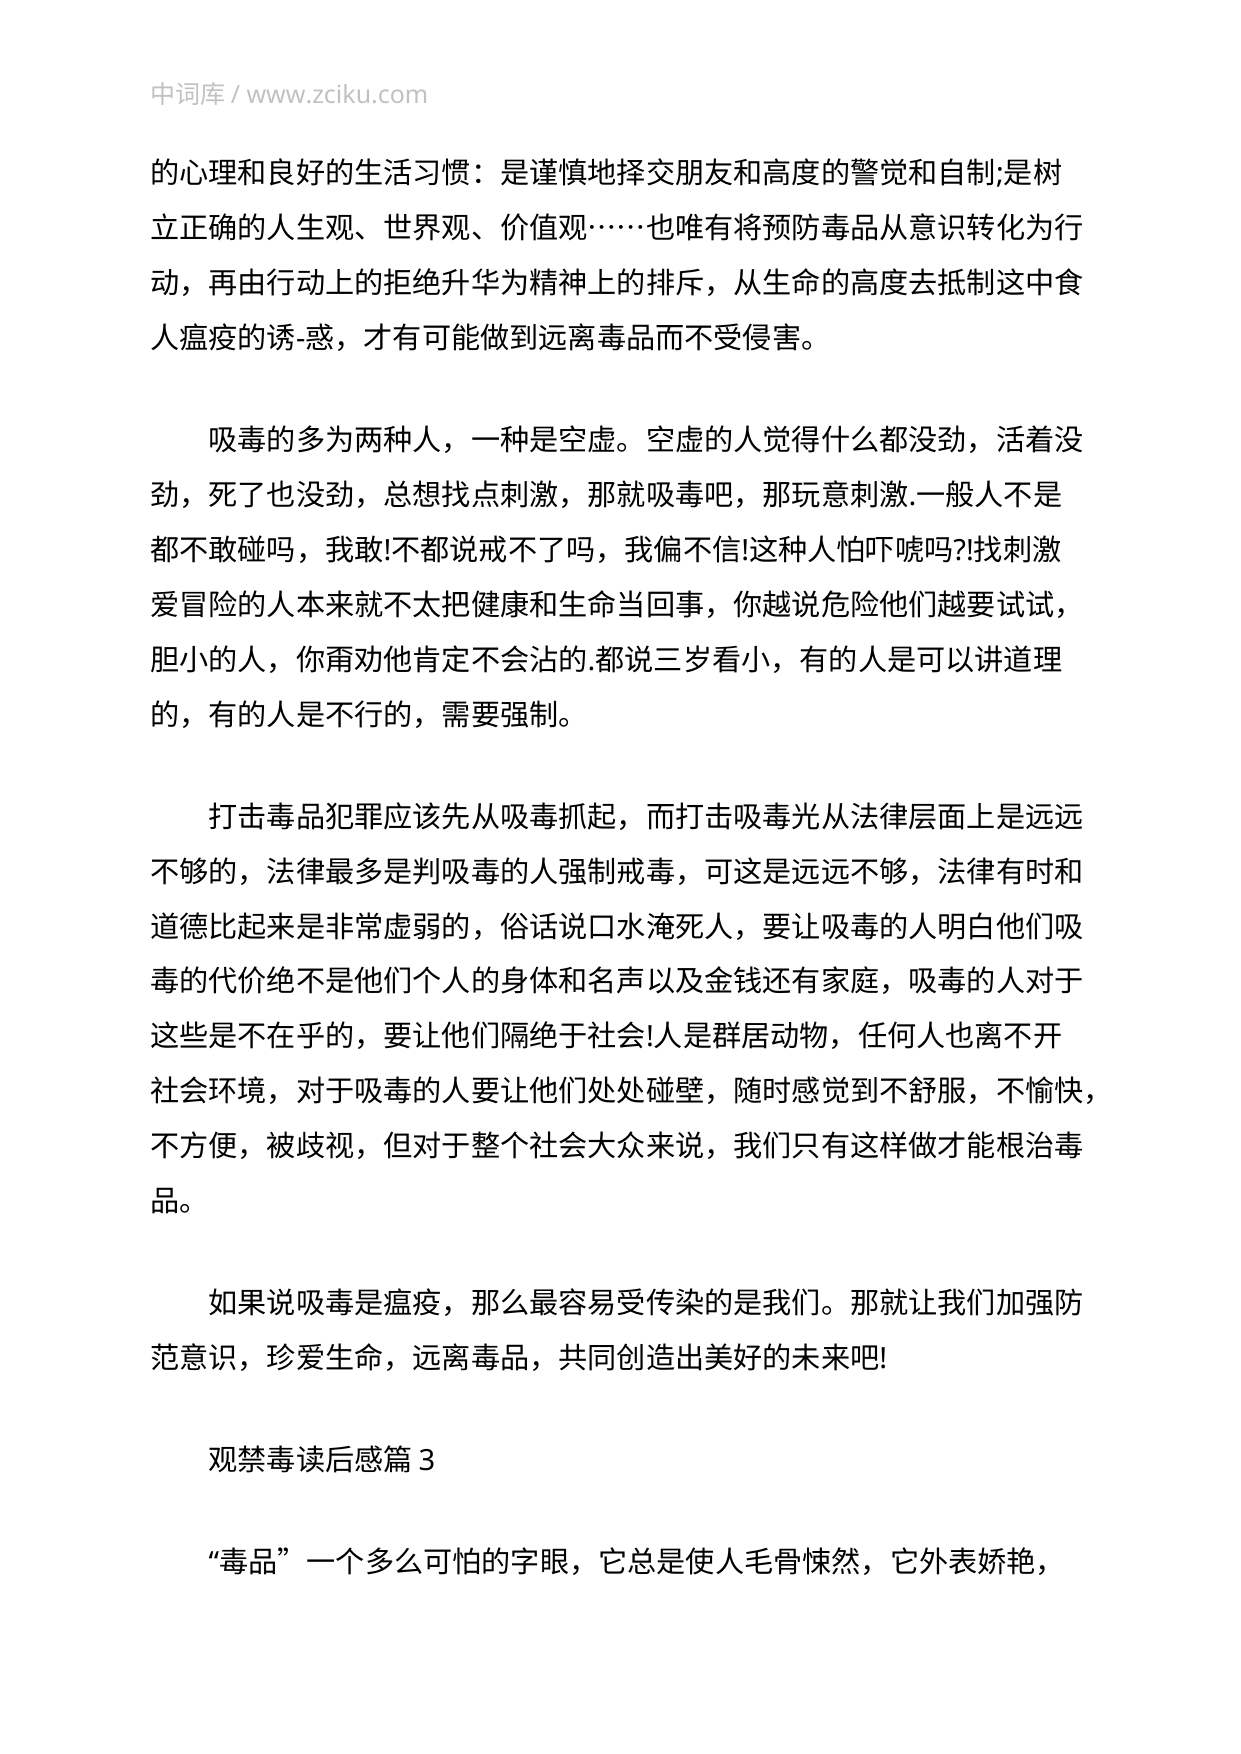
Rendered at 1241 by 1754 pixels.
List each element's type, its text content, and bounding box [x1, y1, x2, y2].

text 打击毒品犯罪应该先从吸毒抓起，而打击吸毒光从法律层面上是远远不够的，法律最多是判吸毒的人强制戒毒，可这是远远不够，法律有时和道德比起来是非常虚弱的，俗话说口水淹死人，要让吸毒的人明白他们吸毒的代价绝不是他们个人的身体和名声以及金钱还有家庭，吸毒的人对于这些是不在乎的，要让他们隔绝于社会!人是群居动物，任何人也离不开社会环境，对于吸毒的人要让他们处处碰壁，随时感觉到不舒服，不愉快，不方便，被歧视，但对于整个社会大众来说，我们只有这样做才能根治毒品。 [150, 793, 1090, 1220]
text 如果说吸毒是瘟疫，那么最容易受传染的是我们。那就让我们加强防范意识，珍爱生命，远离毒品，共同创造出美好的未来吧! [150, 1279, 1090, 1377]
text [150, 1538, 1090, 1581]
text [150, 150, 1090, 357]
text 观禁毒读后感篇3 [150, 1436, 1090, 1479]
text 吸毒的多为两种人，一种是空虚。空虚的人觉得什么都没劲，活着没劲，死了也没劲，总想找点刺激，那就吸毒吧，那玩意刺激.一般人不是都不敢碰吗，我敢!不都说戒不了吗，我偏不信!这种人怕吓唬吗?!找刺激爱冒险的人本来就不太把健康和生命当回事，你越说危险他们越要试试，胆小的人，你甭劝他肯定不会沾的.都说三岁看小，有的人是可以讲道理的，有的人是不行的，需要强制。 [150, 417, 1090, 734]
